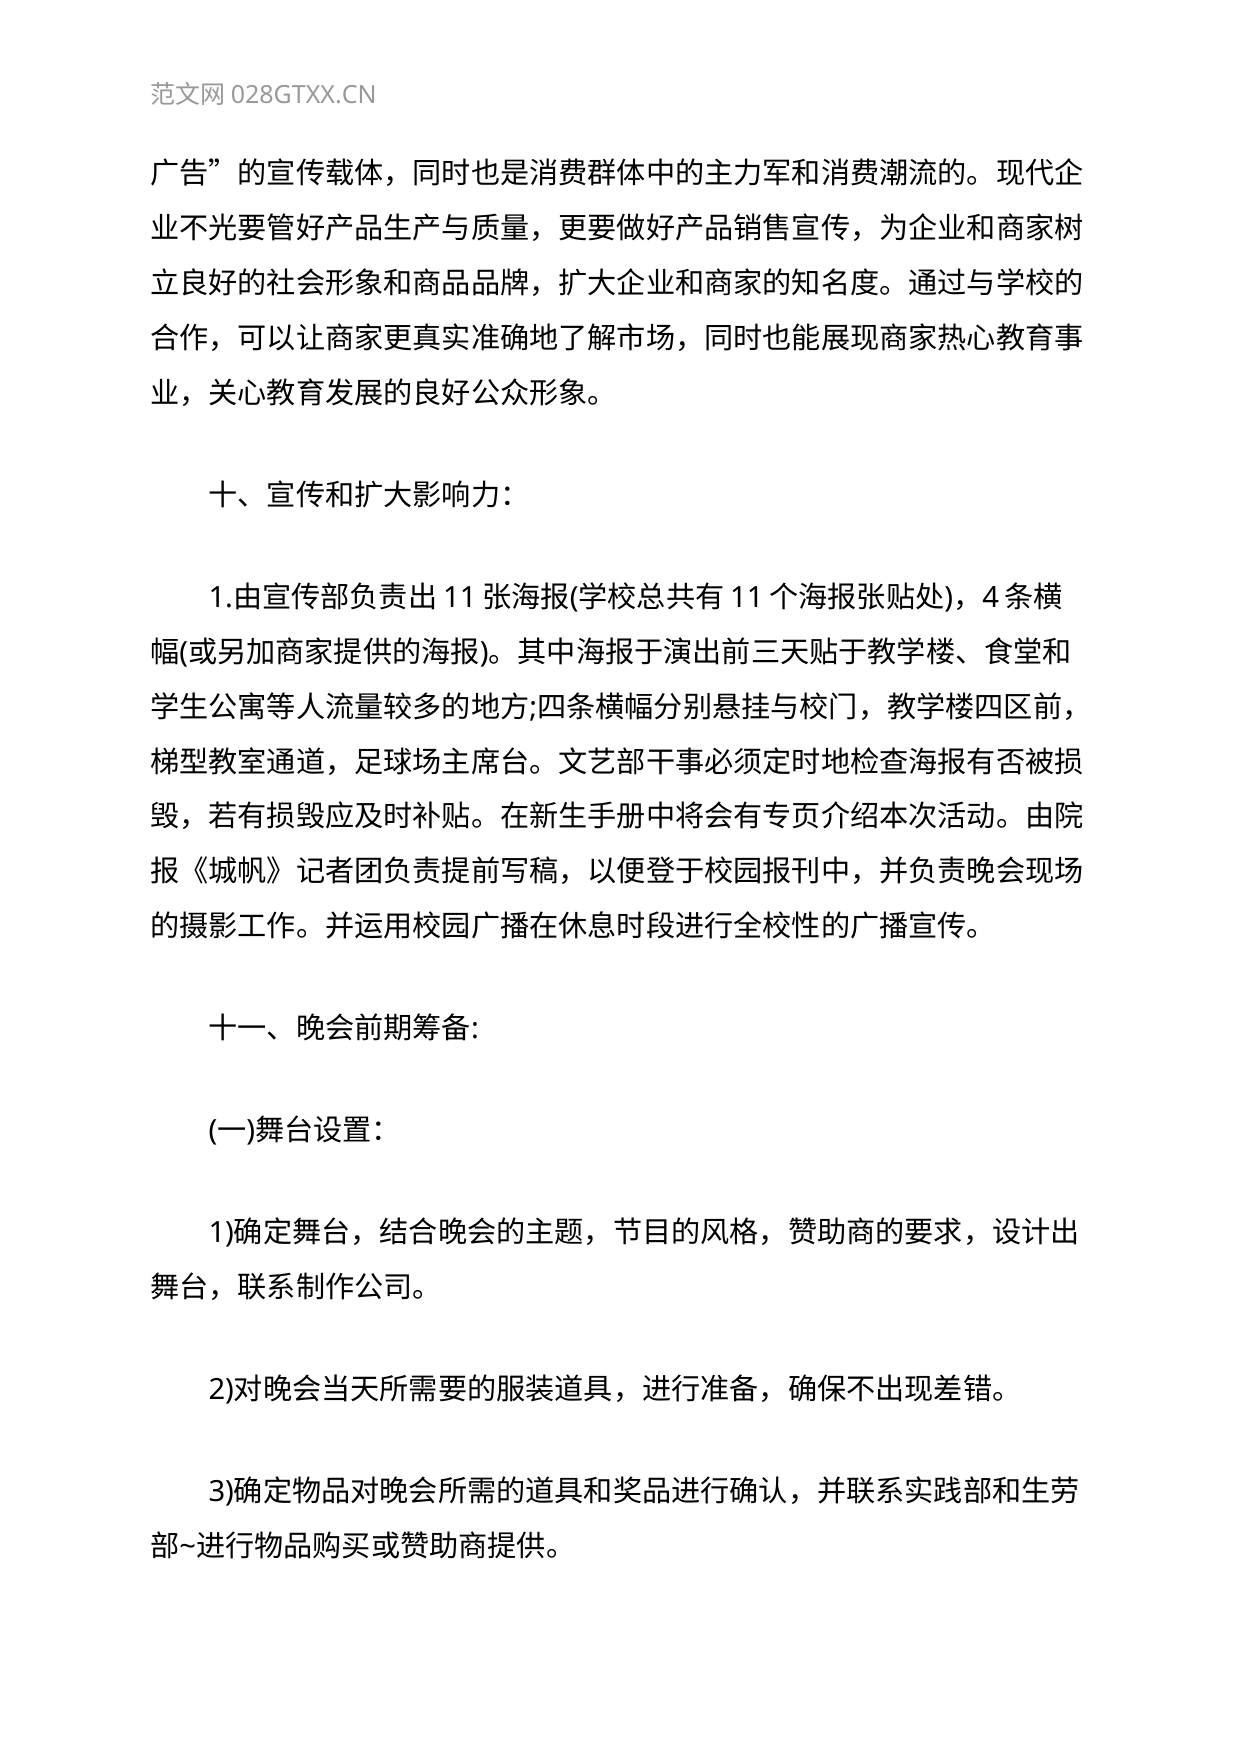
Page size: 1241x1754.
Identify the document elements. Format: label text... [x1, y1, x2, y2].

text (一)舞台设置： [150, 1107, 1090, 1149]
text 1)确定舞台，结合晚会的主题，节目的风格，赞助商的要求，设计出舞台，联系制作公司。 [150, 1208, 1090, 1306]
text 2)对晚会当天所需要的服装道具，进行准备，确保不出现差错。 [150, 1365, 1090, 1408]
text 十、宣传和扩大影响力： [150, 471, 1090, 514]
text 3)确定物品对晚会所需的道具和奖品进行确认，并联系实践部和生劳部~进行物品购买或赞助商提供。 [150, 1467, 1090, 1565]
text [150, 150, 1090, 412]
text 十一、晚会前期筹备: [150, 1004, 1090, 1047]
text 1.由宣传部负责出11张海报(学校总共有11个海报张贴处)，4条横幅(或另加商家提供的海报)。其中海报于演出前三天贴于教学楼、食堂和学生公寓等人流量较多的地方;四条横幅分别悬挂与校门，教学楼四区前，梯型教室通道，足球场主席台。文艺部干事必须定时地检查海报有否被损毁，若有损毁应及时补贴。在新生手册中将会有专页介绍本次活动。由院报《城帆》记者团负责提前写稿，以便登于校园报刊中，并负责晚会现场的摄影工作。并运用校园广播在休息时段进行全校性的广播宣传。 [150, 573, 1090, 945]
